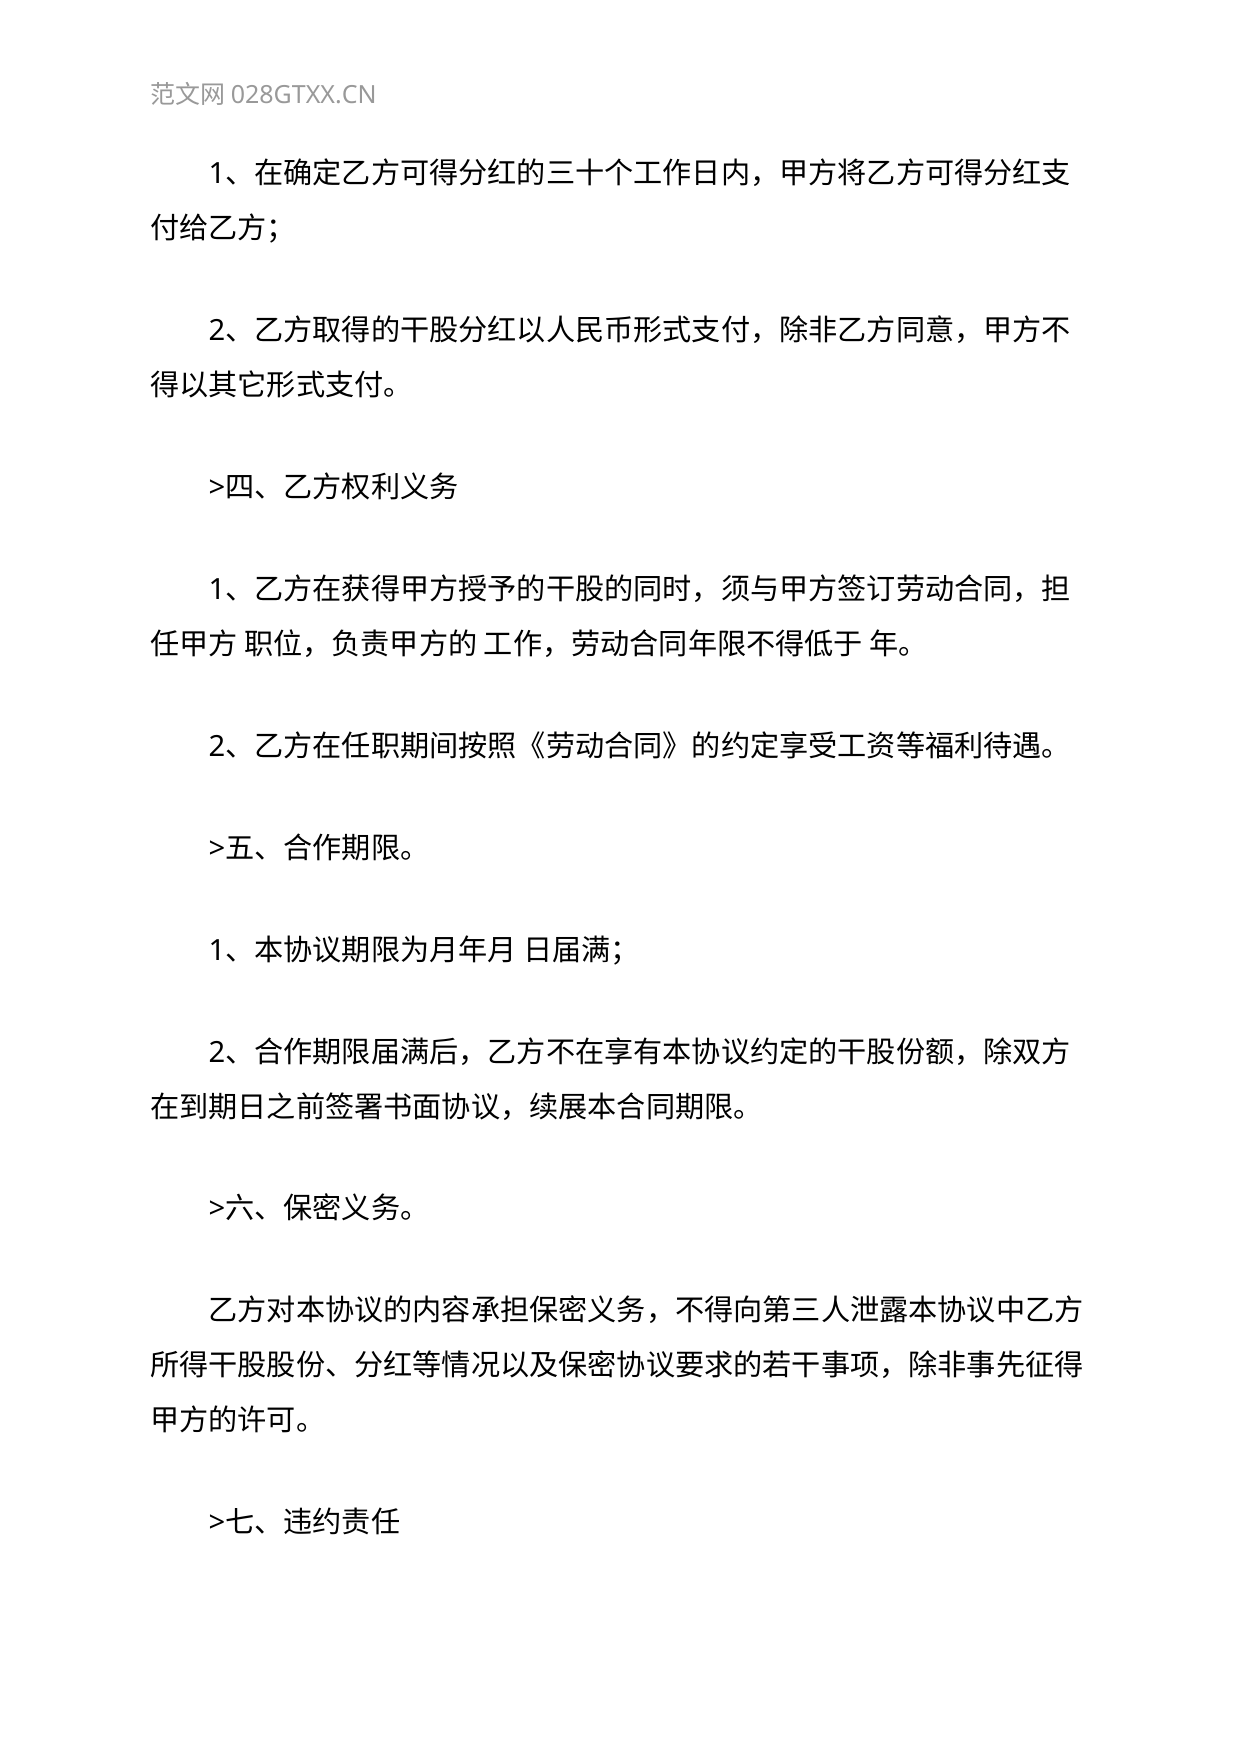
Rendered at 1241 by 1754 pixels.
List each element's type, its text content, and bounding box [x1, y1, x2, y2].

text >四、乙方权利义务 [150, 463, 1090, 506]
text 1、乙方在获得甲方授予的干股的同时，须与甲方签订劳动合同，担任甲方 职位，负责甲方的 工作，劳动合同年限不得低于 年。 [150, 566, 1090, 663]
text 1、在确定乙方可得分红的三十个工作日内，甲方将乙方可得分红支付给乙方； [150, 150, 1090, 247]
text >六、保密义务。 [150, 1185, 1090, 1227]
text 1、本协议期限为月年月 日届满； [150, 926, 1090, 969]
text >五、合作期限。 [150, 824, 1090, 867]
text >七、违约责任 [150, 1498, 1090, 1541]
text 2、乙方在任职期间按照《劳动合同》的约定享受工资等福利待遇。 [150, 722, 1090, 765]
text 乙方对本协议的内容承担保密义务，不得向第三人泄露本协议中乙方所得干股股份、分红等情况以及保密协议要求的若干事项，除非事先征得甲方的许可。 [150, 1287, 1090, 1439]
text 2、乙方取得的干股分红以人民币形式支付，除非乙方同意，甲方不得以其它形式支付。 [150, 307, 1090, 404]
text 2、合作期限届满后，乙方不在享有本协议约定的干股份额，除双方在到期日之前签署书面协议，续展本合同期限。 [150, 1028, 1090, 1126]
